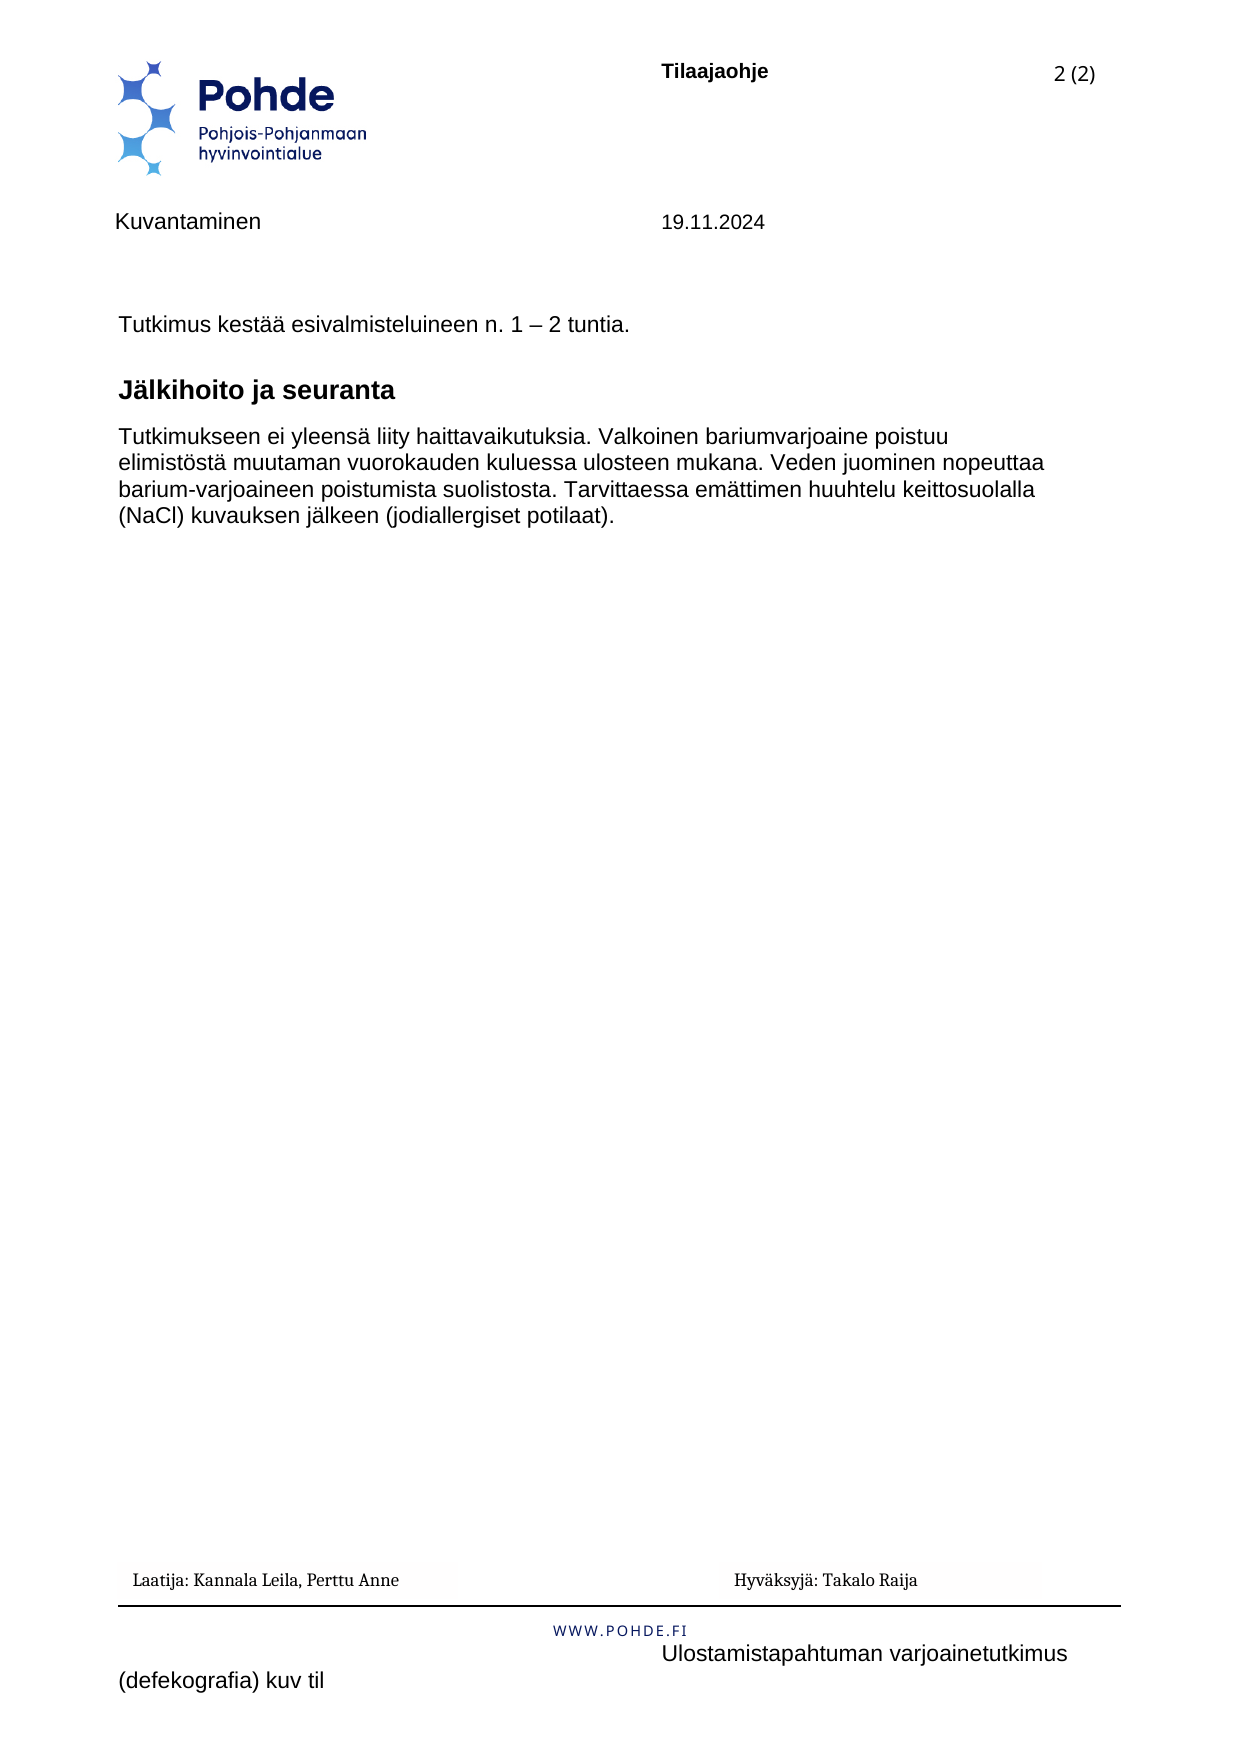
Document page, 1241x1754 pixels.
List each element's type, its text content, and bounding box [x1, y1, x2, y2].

text Jälkihoito ja seuranta [118, 374, 1122, 406]
picture [114, 59, 370, 178]
text Tutkimus kestää esivalmisteluineen n. 1 – 2 tuntia. [118, 311, 1063, 337]
text Tutkimukseen ei yleensä liity haittavaikutuksia. Valkoinen bariumvarjoaine poistuu elimistöstä muutaman vuorokauden kuluessa ulosteen mukana. Veden juominen nopeuttaa barium-varjoaineen poistumista suolistosta. Tarvittaessa emättimen huuhtelu keittosuolalla (NaCl) kuvauksen jälkeen (jodiallergiset potilaat). [118, 423, 1063, 528]
